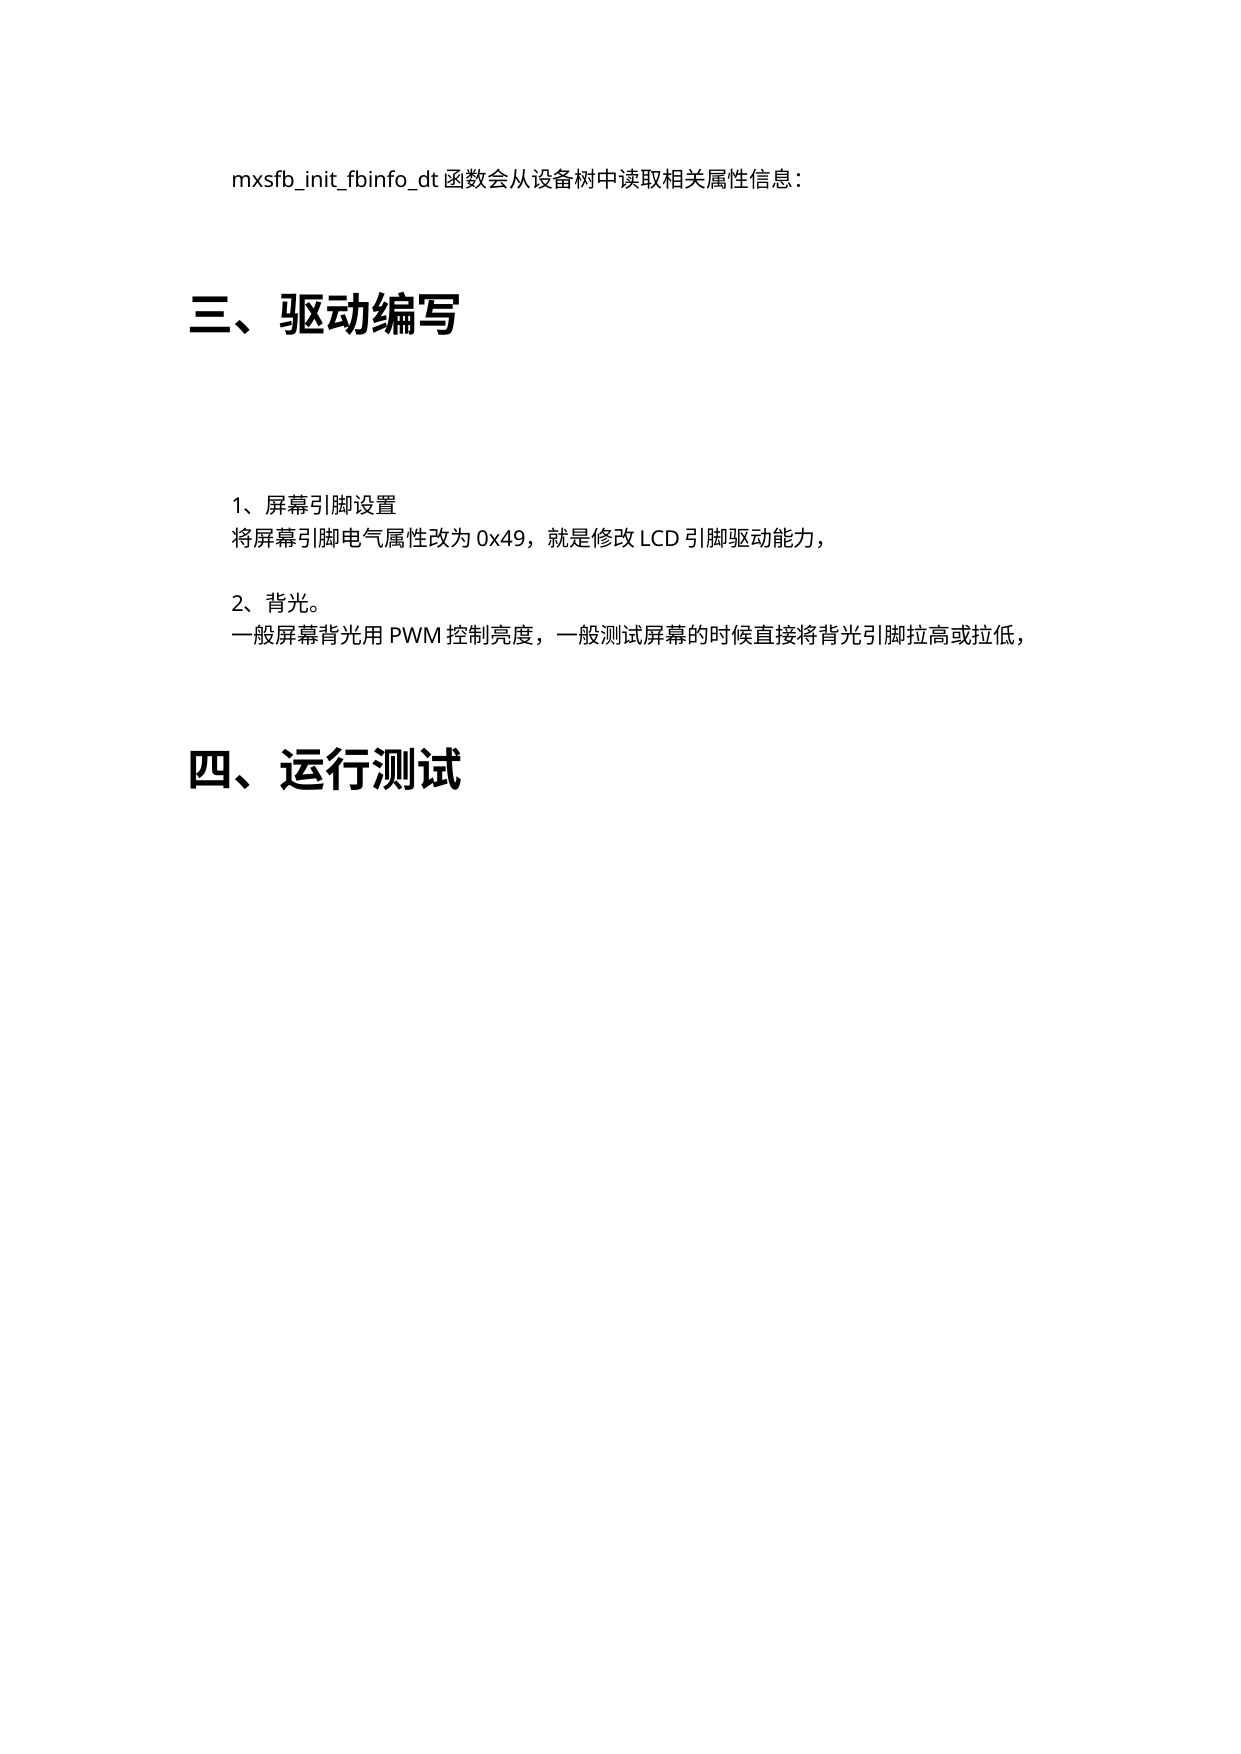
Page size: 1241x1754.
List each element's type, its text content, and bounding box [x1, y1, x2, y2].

text 一般屏幕背光用PWM控制亮度，一般测试屏幕的时候直接将背光引脚拉高或拉低， [187, 618, 1053, 650]
subtitle 四、运行测试 [187, 718, 1053, 816]
text 1、屏幕引脚设置 [187, 488, 1053, 520]
text mxsfb_init_fbinfo_dt函数会从设备树中读取相关属性信息： [187, 162, 1053, 194]
text 将屏幕引脚电气属性改为0x49，就是修改LCD引脚驱动能力， [187, 520, 1053, 553]
text 2、背光。 [187, 585, 1053, 618]
subtitle 三、驱动编写 [187, 262, 1053, 360]
